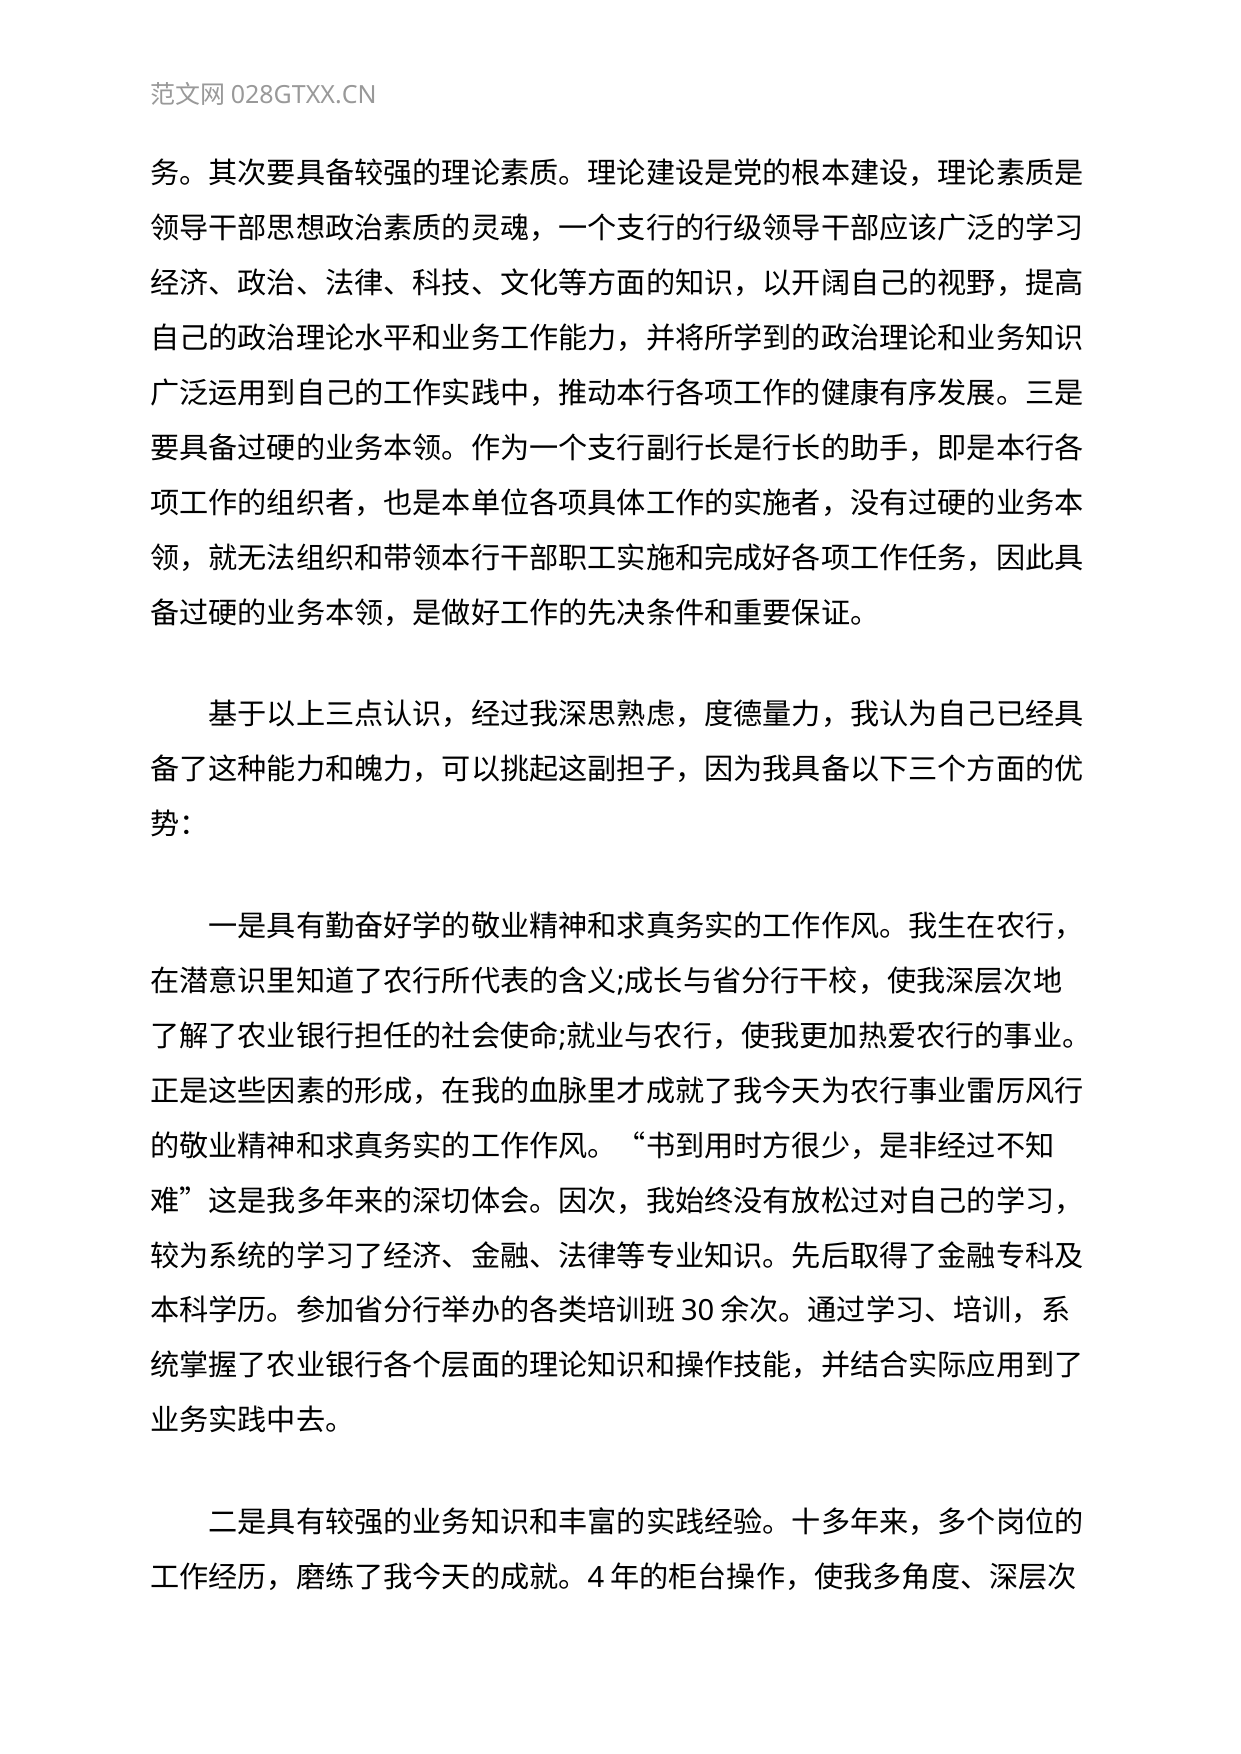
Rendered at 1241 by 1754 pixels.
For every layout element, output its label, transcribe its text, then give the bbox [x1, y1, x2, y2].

text 基于以上三点认识，经过我深思熟虑，度德量力，我认为自己已经具备了这种能力和魄力，可以挑起这副担子，因为我具备以下三个方面的优势： [150, 691, 1090, 843]
text 一是具有勤奋好学的敬业精神和求真务实的工作作风。我生在农行，在潜意识里知道了农行所代表的含义;成长与省分行干校，使我深层次地了解了农业银行担任的社会使命;就业与农行，使我更加热爱农行的事业。正是这些因素的形成，在我的血脉里才成就了我今天为农行事业雷厉风行的敬业精神和求真务实的工作作风。“书到用时方很少，是非经过不知难”这是我多年来的深切体会。因次，我始终没有放松过对自己的学习，较为系统的学习了经济、金融、法律等专业知识。先后取得了金融专科及本科学历。参加省分行举办的各类培训班30余次。通过学习、培训，系统掌握了农业银行各个层面的理论知识和操作技能，并结合实际应用到了业务实践中去。 [150, 902, 1090, 1439]
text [150, 1499, 1090, 1596]
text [150, 150, 1090, 631]
